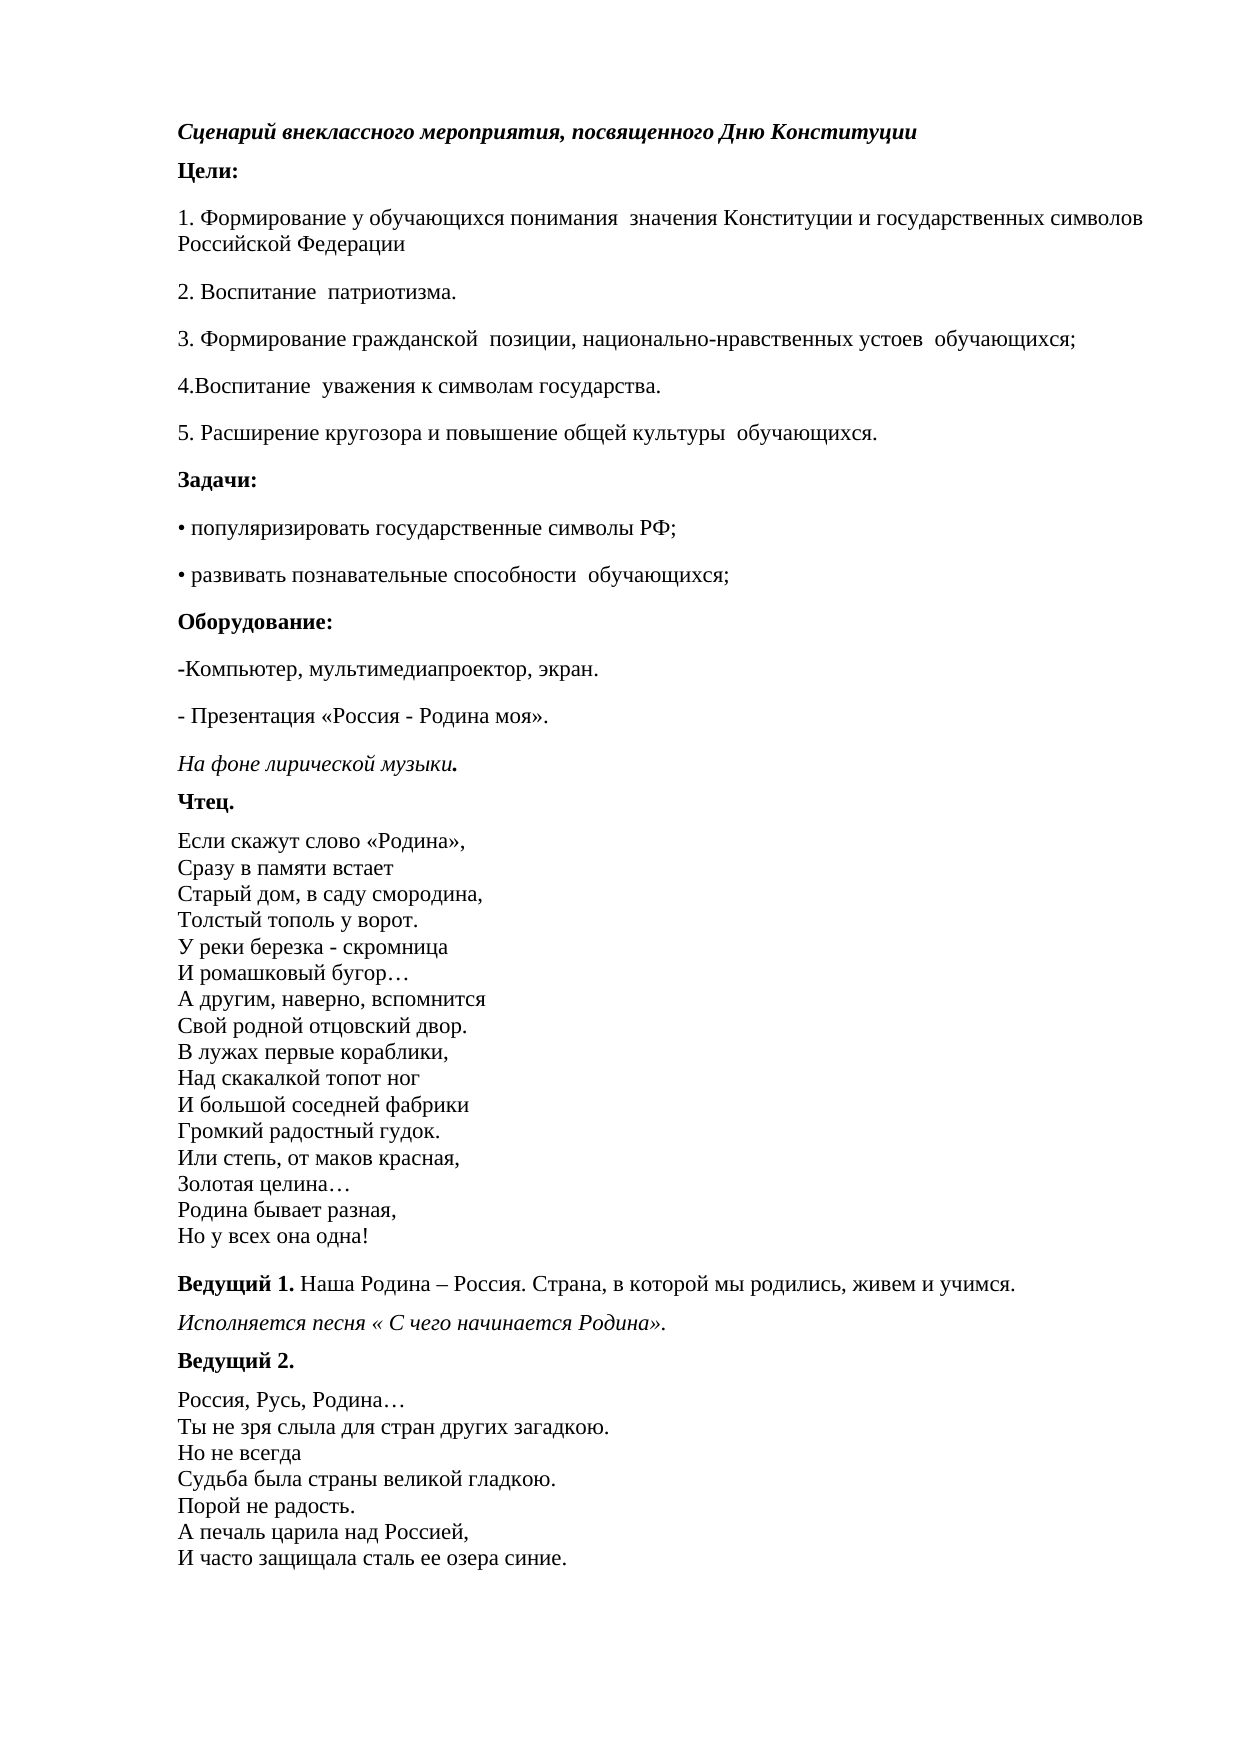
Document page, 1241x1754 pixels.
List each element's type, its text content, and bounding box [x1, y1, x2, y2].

text 4.Воспитание уважения к символам государства. [177, 372, 1152, 398]
text 3. Формирование гражданской позиции, национально-нравственных устоев обучающихся; [177, 325, 1152, 351]
text - Презентация «Россия - Родина моя». [177, 702, 1152, 729]
text Оборудование: [177, 608, 1152, 634]
text Сценарий внеклассного мероприятия, посвященного Дню Конституции [177, 118, 1152, 144]
text 1. Формирование у обучающихся понимания значения Конституции и государственных символов Российской Федерации [177, 204, 1152, 257]
text • развивать познавательные способности обучающихся; [177, 561, 1152, 587]
text 2. Воспитание патриотизма. [177, 278, 1152, 304]
text Если скажут слово «Родина», Сразу в памяти встает Старый дом, в саду смородина, Толстый тополь у ворот. У реки березка - скромница И ромашковый бугор… А другим, наверно, вспомнится Свой родной отцовский двор. В лужах первые кораблики, Над скакалкой топот ног И большой соседней фабрики Громкий радостный гудок. Или степь, от маков красная, Золотая целина… Родина бывает разная, Но у всех она одна! [177, 827, 1152, 1249]
text 5. Расширение кругозора и повышение общей культуры обучающихся. [177, 419, 1152, 446]
text Исполняется песня « С чего начинается Родина». [177, 1309, 1152, 1335]
text -Компьютер, мультимедиапроектор, экран. [177, 655, 1152, 682]
text На фоне лирической музыки. [177, 749, 1152, 776]
text Задачи: [177, 466, 1152, 493]
text Ведущий 1. Наша Родина – Россия. Страна, в которой мы родились, живем и учимся. [177, 1270, 1152, 1296]
text Чтец. [177, 788, 1152, 815]
text Россия, Русь, Родина… Ты не зря слыла для стран других загадкою. Но не всегда Судьба была страны великой гладкою. Порой не радость. А печаль царила над Россией, И часто защищала сталь ее озера синие. [177, 1386, 1152, 1571]
text • популяризировать государственные символы РФ; [177, 514, 1152, 540]
text Цели: [177, 157, 1152, 183]
text Ведущий 2. [177, 1347, 1152, 1374]
